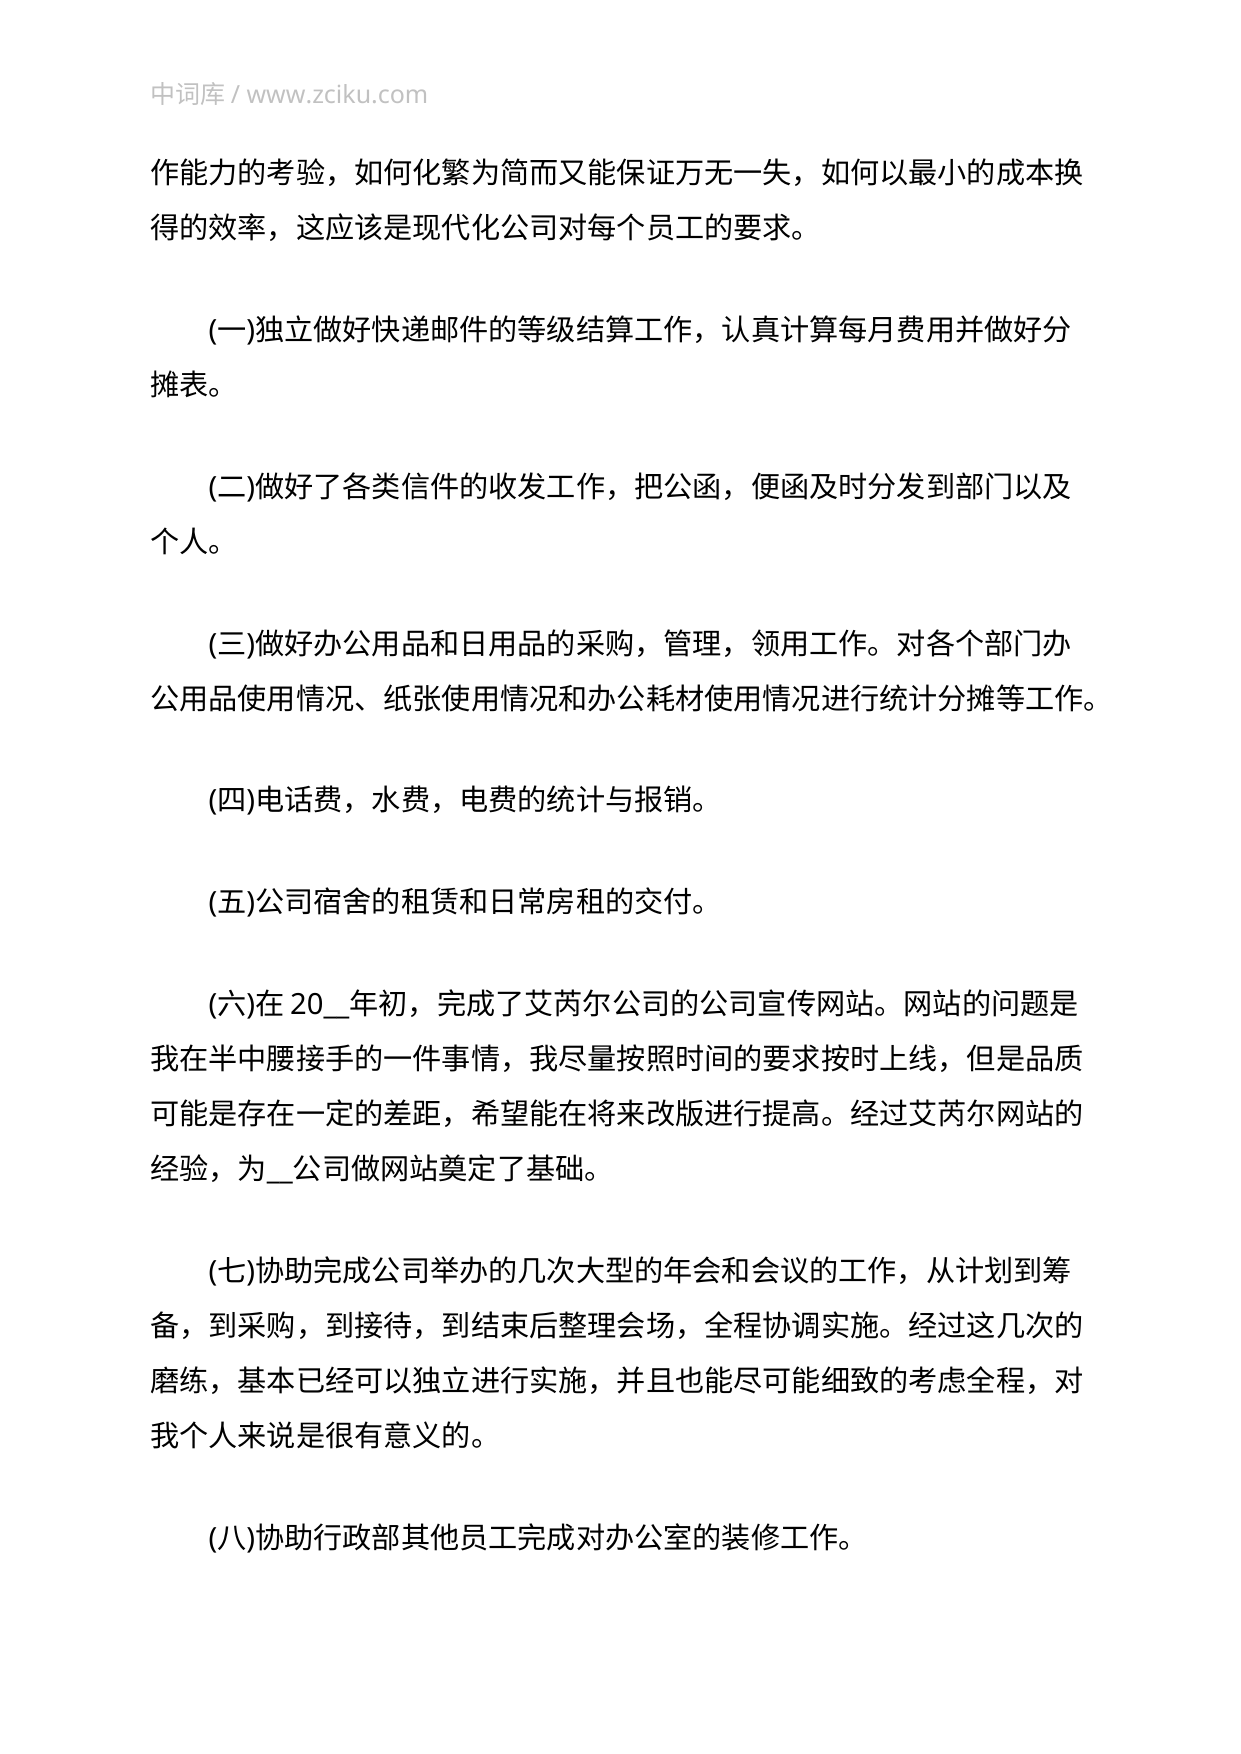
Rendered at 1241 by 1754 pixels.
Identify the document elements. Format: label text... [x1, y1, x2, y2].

text (六)在20__年初，完成了艾芮尔公司的公司宣传网站。网站的问题是我在半中腰接手的一件事情，我尽量按照时间的要求按时上线，但是品质可能是存在一定的差距，希望能在将来改版进行提高。经过艾芮尔网站的经验，为__公司做网站奠定了基础。 [150, 981, 1090, 1188]
text (五)公司宿舍的租赁和日常房租的交付。 [150, 879, 1090, 921]
text (七)协助完成公司举办的几次大型的年会和会议的工作，从计划到筹备，到采购，到接待，到结束后整理会场，全程协调实施。经过这几次的磨练，基本已经可以独立进行实施，并且也能尽可能细致的考虑全程，对我个人来说是很有意义的。 [150, 1248, 1090, 1455]
text (一)独立做好快递邮件的等级结算工作，认真计算每月费用并做好分摊表。 [150, 307, 1090, 404]
text (二)做好了各类信件的收发工作，把公函，便函及时分发到部门以及个人。 [150, 463, 1090, 561]
text (四)电话费，水费，电费的统计与报销。 [150, 777, 1090, 819]
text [150, 150, 1090, 247]
text (八)协助行政部其他员工完成对办公室的装修工作。 [150, 1514, 1090, 1557]
text (三)做好办公用品和日用品的采购，管理，领用工作。对各个部门办公用品使用情况、纸张使用情况和办公耗材使用情况进行统计分摊等工作。 [150, 620, 1090, 717]
